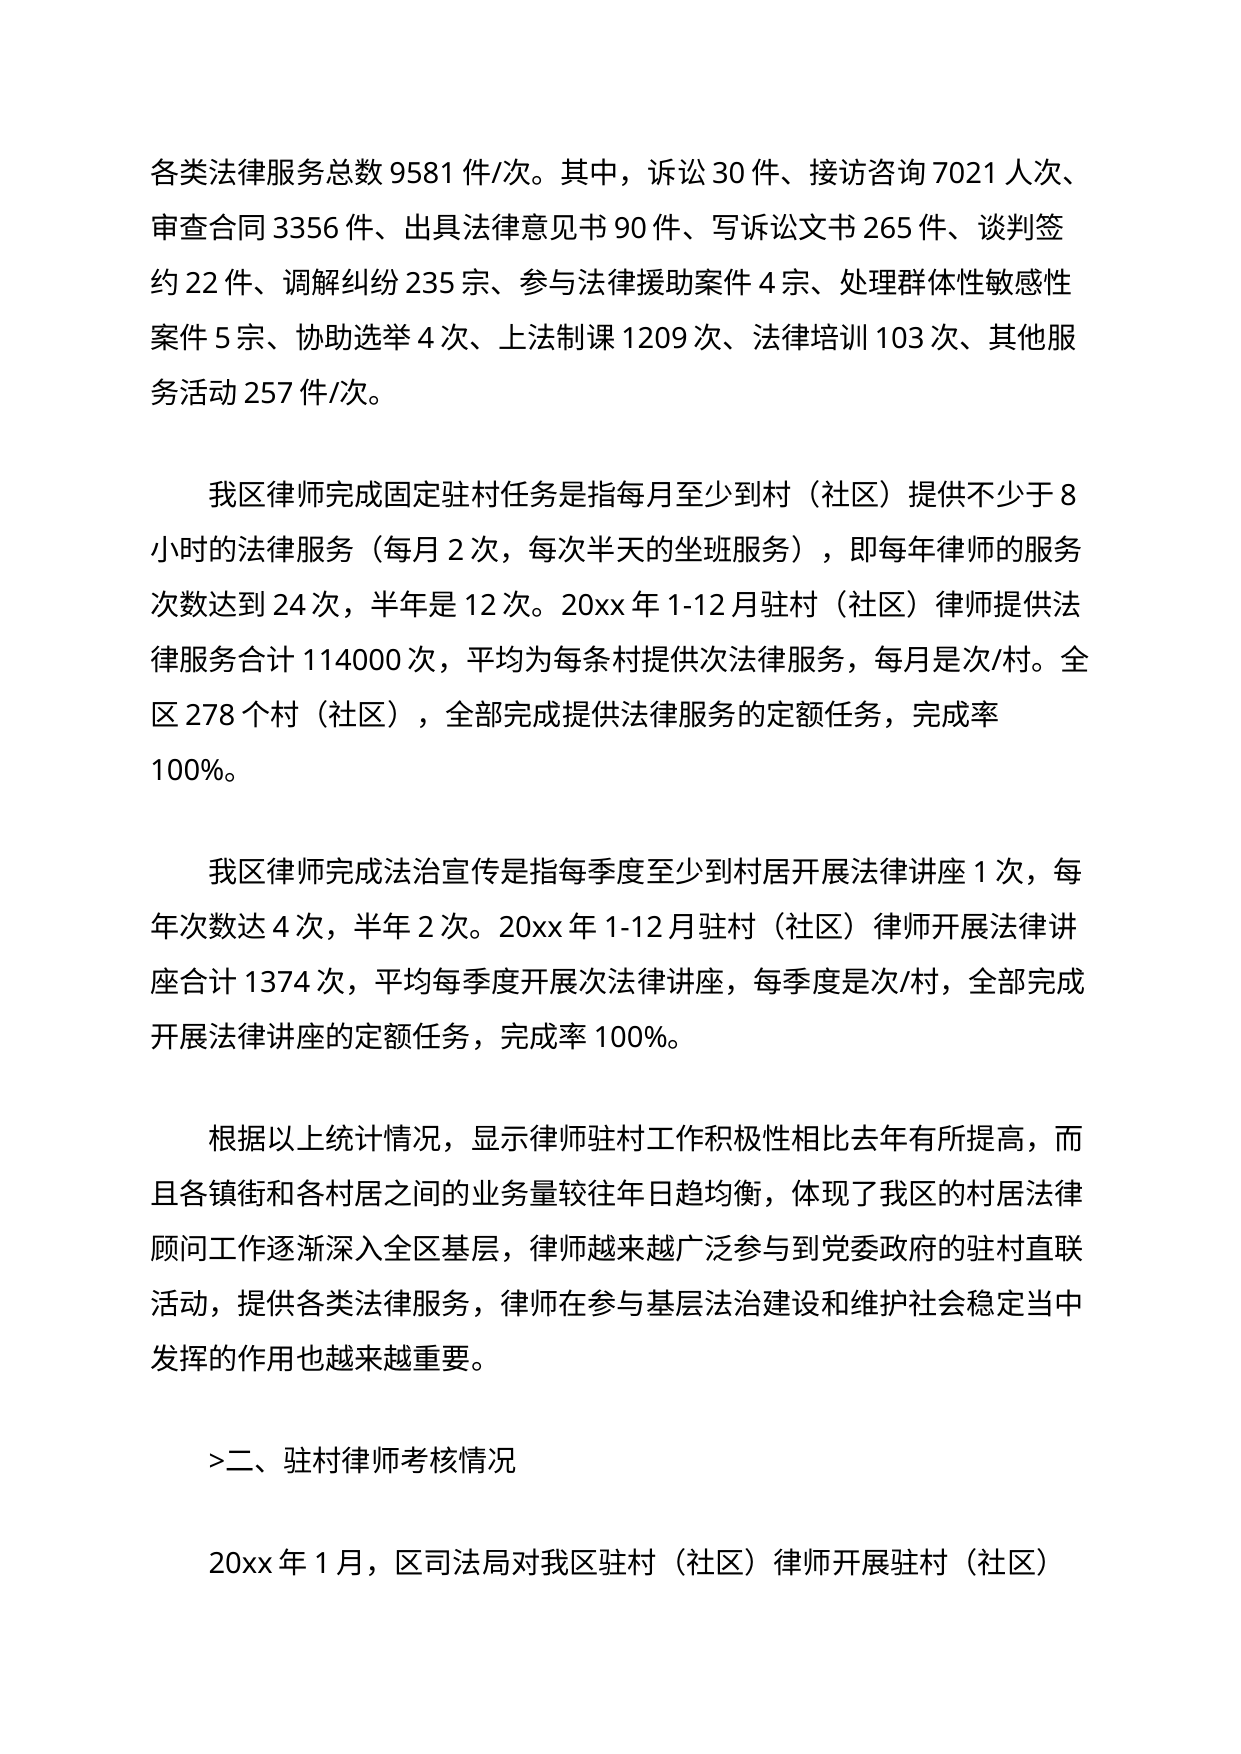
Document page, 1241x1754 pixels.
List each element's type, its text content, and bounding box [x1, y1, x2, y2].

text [150, 1539, 1090, 1582]
text 我区律师完成固定驻村任务是指每月至少到村（社区）提供不少于8小时的法律服务（每月2次，每次半天的坐班服务），即每年律师的服务次数达到24次，半年是12次。20xx年1-12月驻村（社区）律师提供法律服务合计114000次，平均为每条村提供次法律服务，每月是次/村。全区278个村（社区），全部完成提供法律服务的定额任务，完成率100%。 [150, 472, 1090, 789]
text 我区律师完成法治宣传是指每季度至少到村居开展法律讲座1次，每年次数达4次，半年2次。20xx年1-12月驻村（社区）律师开展法律讲座合计1374次，平均每季度开展次法律讲座，每季度是次/村，全部完成开展法律讲座的定额任务，完成率100%。 [150, 849, 1090, 1056]
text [150, 150, 1090, 412]
text 根据以上统计情况，显示律师驻村工作积极性相比去年有所提高，而且各镇街和各村居之间的业务量较往年日趋均衡，体现了我区的村居法律顾问工作逐渐深入全区基层，律师越来越广泛参与到党委政府的驻村直联活动，提供各类法律服务，律师在参与基层法治建设和维护社会稳定当中发挥的作用也越来越重要。 [150, 1116, 1090, 1378]
text >二、驻村律师考核情况 [150, 1437, 1090, 1480]
